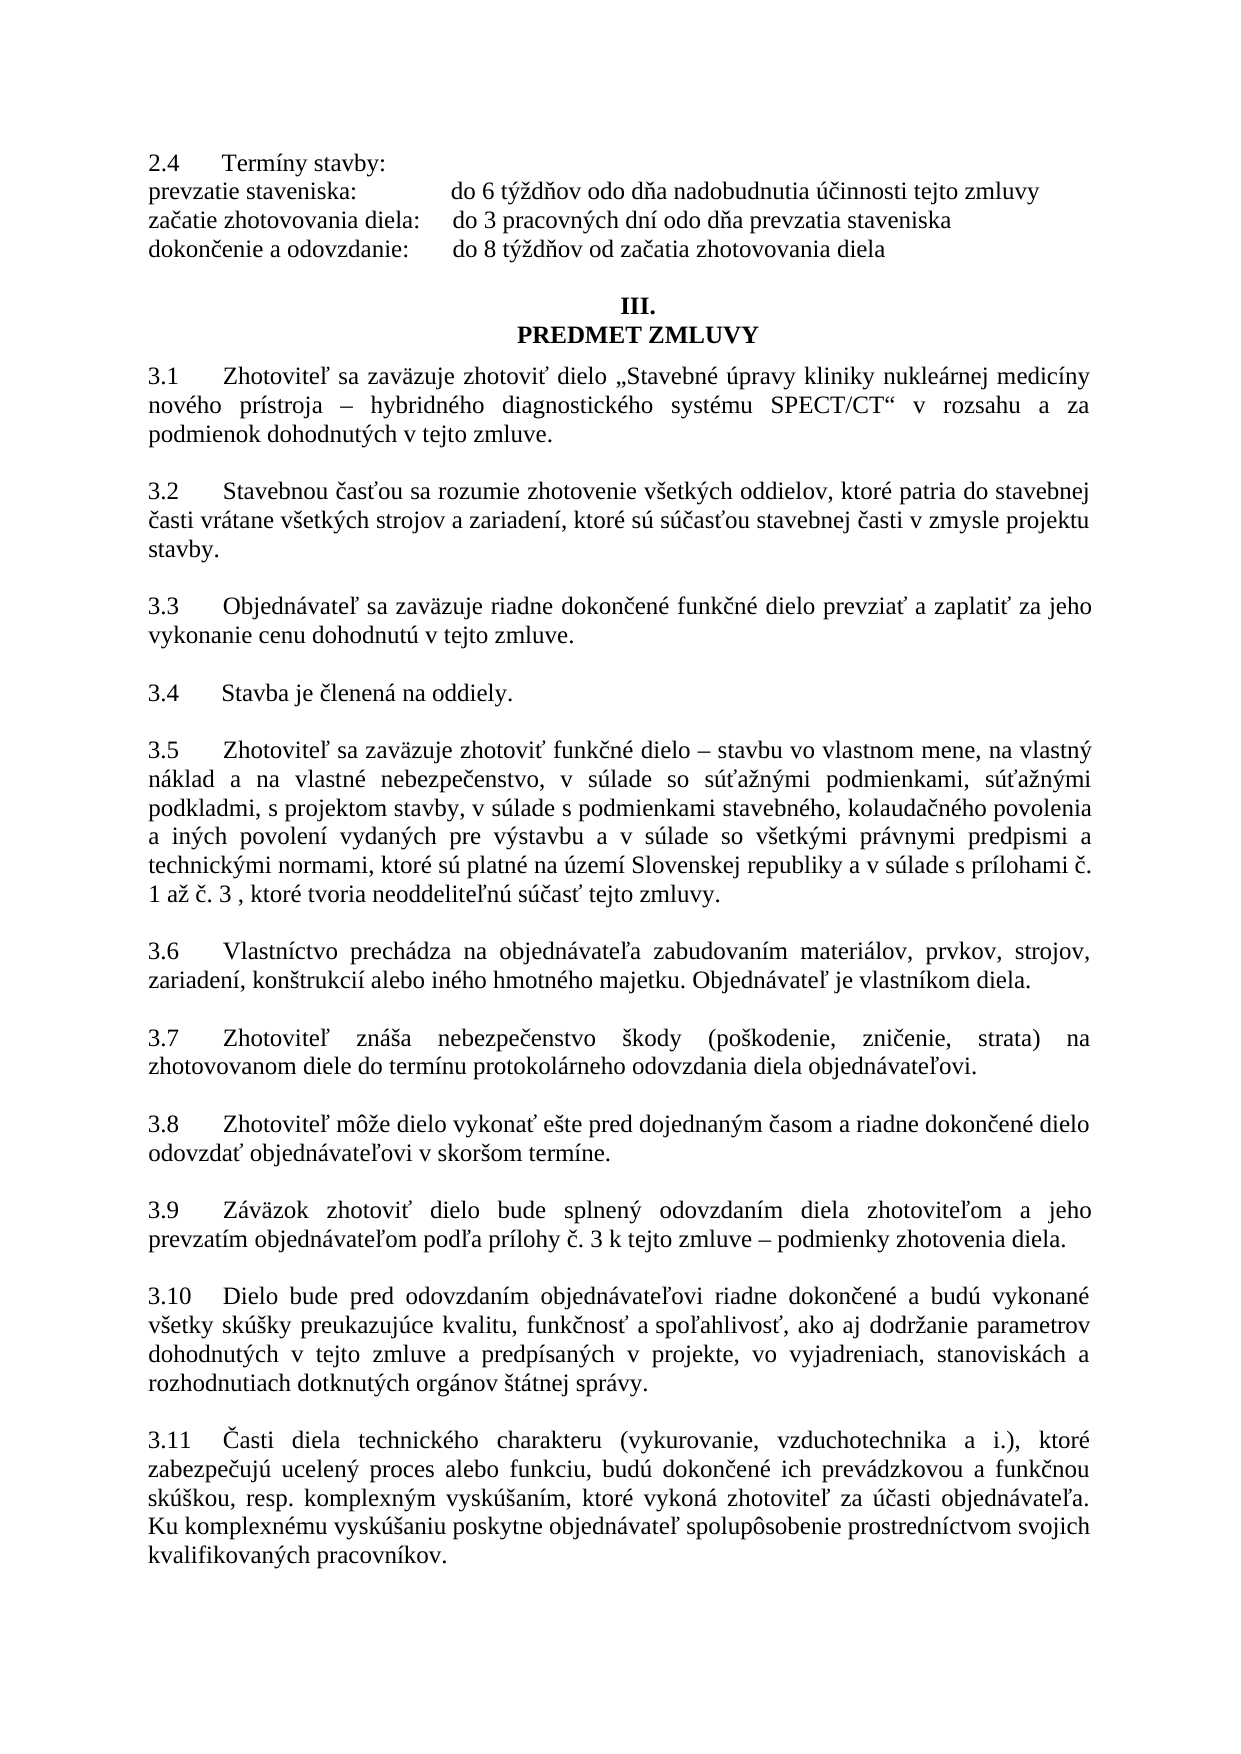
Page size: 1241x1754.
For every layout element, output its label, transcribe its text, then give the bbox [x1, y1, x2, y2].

text dokončenie a odovzdanie: do 8 týždňov od začatia zhotovovania diela [148, 234, 1093, 263]
list Zhotoviteľ sa zaväzuje zhotoviť dielo „Stavebné úpravy kliniky nukleárnej medicíny nového prístroja – hybridného diagnostického systému SPECT/CT“ v rozsahu a za podmienok dohodnutých v tejto zmluve. [148, 361, 1091, 448]
text prevzatie staveniska: do 6 týždňov odo dňa nadobudnutia účinnosti tejto zmluvy [148, 176, 1093, 205]
list Stavebnou časťou sa rozumie zhotovenie všetkých oddielov, ktoré patria do stavebnej časti vrátane všetkých strojov a zariadení, ktoré sú súčasťou stavebnej časti v zmysle projektu stavby. [148, 476, 1091, 563]
text III. [620, 291, 1093, 320]
list Objednávateľ sa zaväzuje riadne dokončené funkčné dielo prevziať a zaplatiť za jeho vykonanie cenu dohodnutú v tejto zmluve. [148, 591, 1093, 649]
text 2.4 Termíny stavby: [148, 148, 1093, 176]
list Zhotoviteľ sa zaväzuje zhotoviť funkčné dielo – stavbu vo vlastnom mene, na vlastný náklad a na vlastné nebezpečenstvo, v súlade so súťažnými podmienkami, súťažnými podkladmi, s projektom stavby, v súlade s podmienkami stavebného, kolaudačného povolenia a iných povolení vydaných pre výstavbu a v súlade so všetkými právnymi predpismi a technickými normami, ktoré sú platné na území Slovenskej republiky a v súlade s prílohami č. 1 až č. 3 , ktoré tvoria neoddeliteľnú súčasť tejto zmluvy. [148, 735, 1093, 908]
list Stavba je členená na oddiely. [148, 678, 1093, 706]
text začatie zhotovovania diela: do 3 pracovných dní odo dňa prevzatia staveniska [148, 205, 1093, 234]
list Záväzok zhotoviť dielo bude splnený odovzdaním diela zhotoviteľom a jeho prevzatím objednávateľom podľa prílohy č. 3 k tejto zmluve – podmienky zhotovenia diela. [148, 1195, 1093, 1253]
list Časti diela technického charakteru (vykurovanie, vzduchotechnika a i.), ktoré zabezpečujú ucelený proces alebo funkciu, budú dokončené ich prevádzkovou a funkčnou skúškou, resp. komplexným vyskúšaním, ktoré vykoná zhotoviteľ za účasti objednávateľa. Ku komplexnému vyskúšaniu poskytne objednávateľ spolupôsobenie prostredníctvom svojich kvalifikovaných pracovníkov. [148, 1425, 1091, 1569]
text PREDMET ZMLUVY [517, 320, 1093, 349]
list Zhotoviteľ znáša nebezpečenstvo škody (poškodenie, zničenie, strata) na zhotovovanom diele do termínu protokolárneho odovzdania diela objednávateľovi. [148, 1023, 1091, 1080]
list Zhotoviteľ môže dielo vykonať ešte pred dojednaným časom a riadne dokončené dielo odovzdať objednávateľovi v skoršom termíne. [148, 1109, 1091, 1166]
list Vlastníctvo prechádza na objednávateľa zabudovaním materiálov, prvkov, strojov, zariadení, konštrukcií alebo iného hmotného majetku. Objednávateľ je vlastníkom diela. [148, 936, 1091, 994]
list Dielo bude pred odovzdaním objednávateľovi riadne dokončené a budú vykonané všetky skúšky preukazujúce kvalitu, funkčnosť a spoľahlivosť, ako aj dodržanie parametrov dohodnutých v tejto zmluve a predpísaných v projekte, vo vyjadreniach, stanoviskách a rozhodnutiach dotknutých orgánov štátnej správy. [148, 1281, 1091, 1396]
